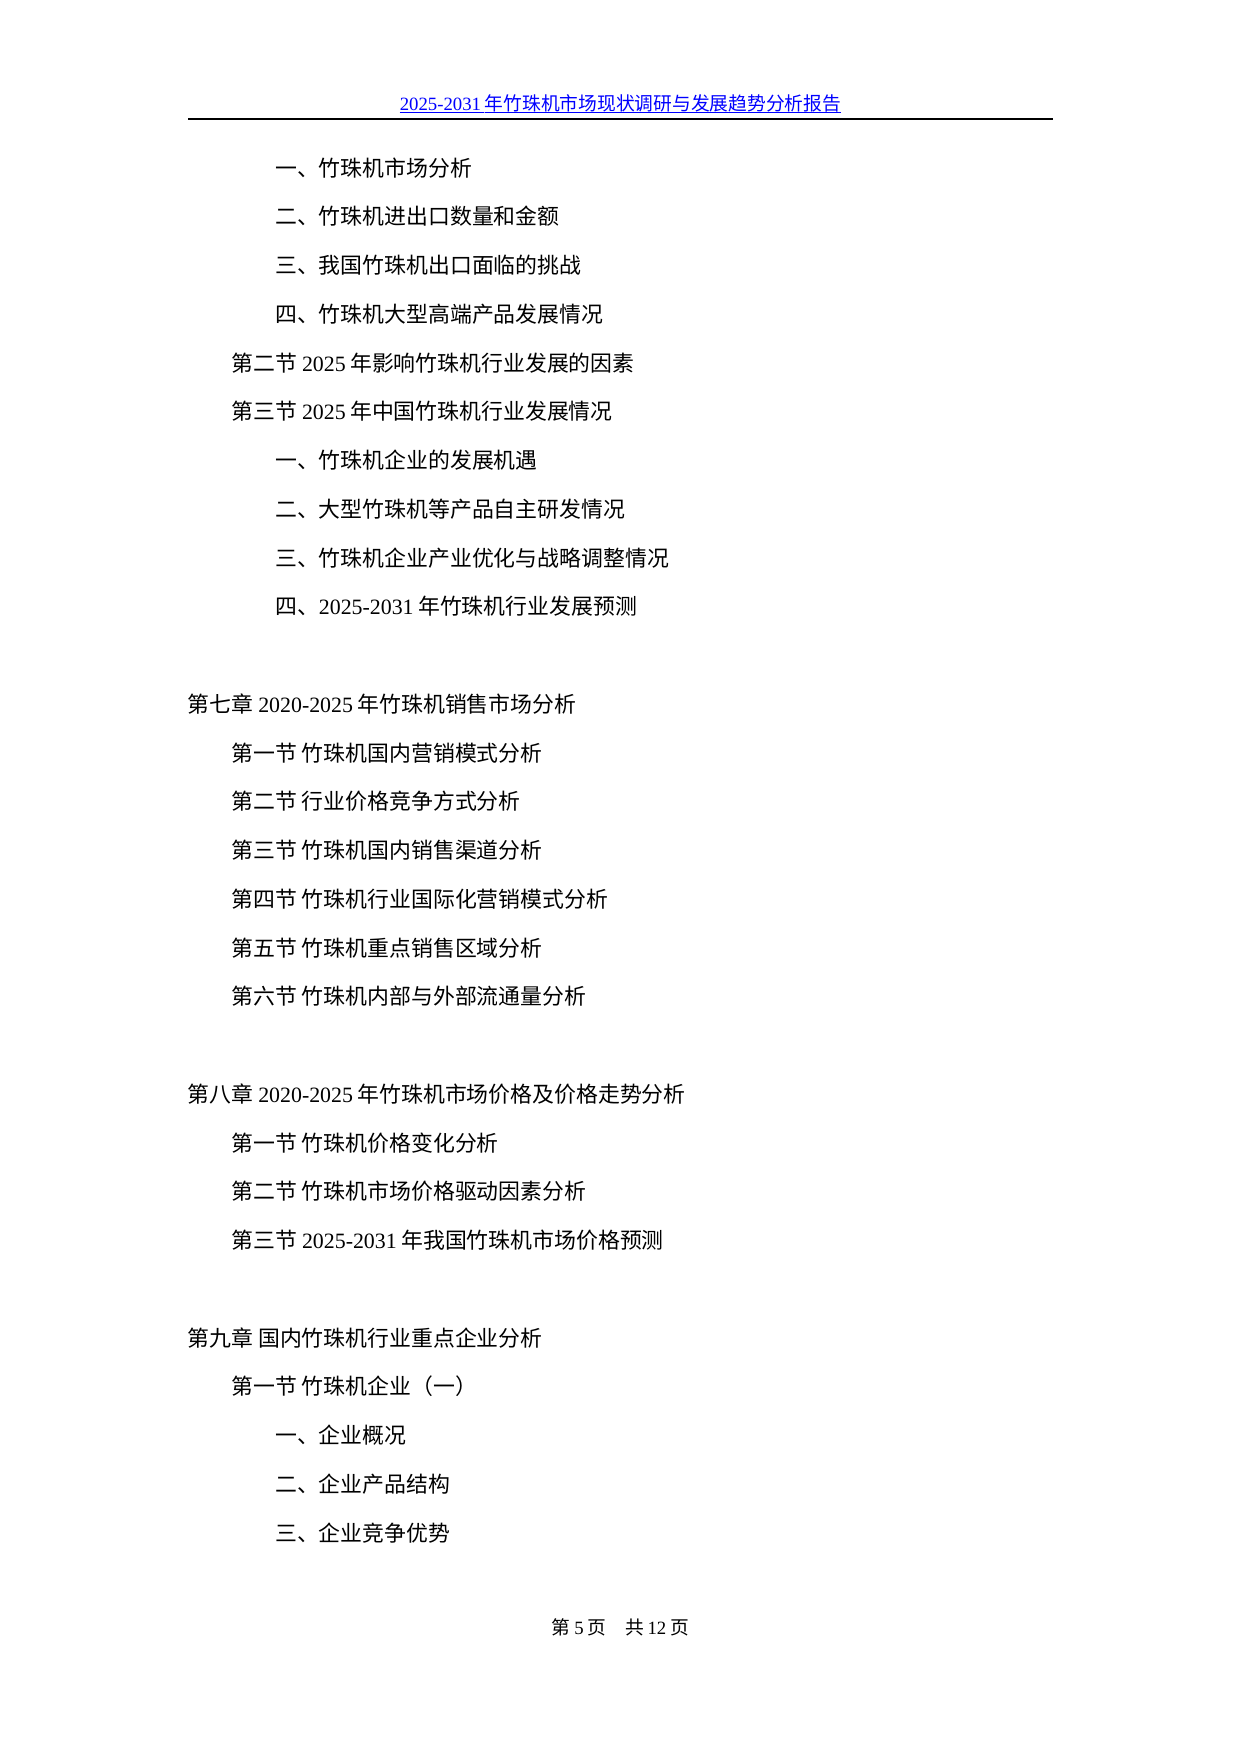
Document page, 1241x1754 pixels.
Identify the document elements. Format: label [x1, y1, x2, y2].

text [187, 150, 1053, 1548]
